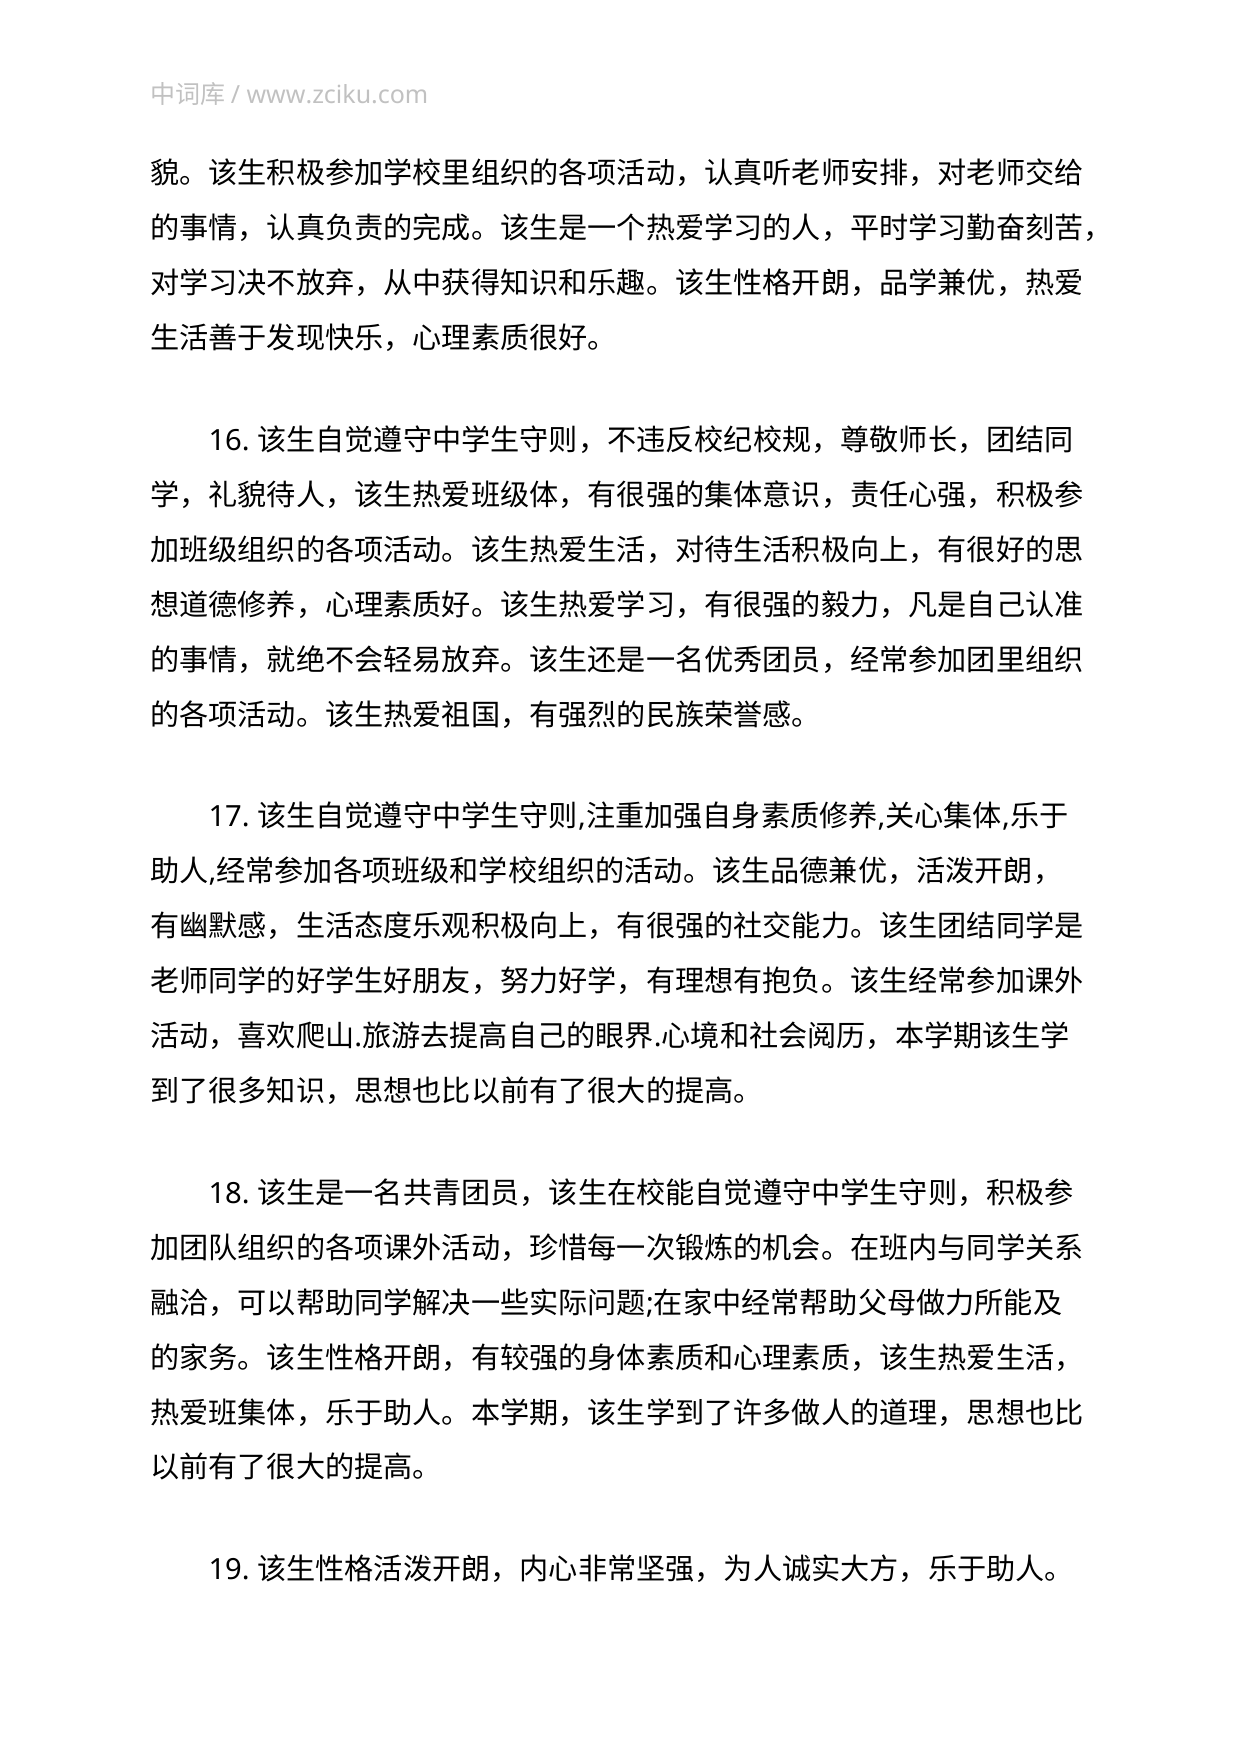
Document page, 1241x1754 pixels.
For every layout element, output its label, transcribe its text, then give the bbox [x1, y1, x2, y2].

text 18. 该生是一名共青团员，该生在校能自觉遵守中学生守则，积极参加团队组织的各项课外活动，珍惜每一次锻炼的机会。在班内与同学关系融洽，可以帮助同学解决一些实际问题;在家中经常帮助父母做力所能及的家务。该生性格开朗，有较强的身体素质和心理素质，该生热爱生活，热爱班集体，乐于助人。本学期，该生学到了许多做人的道理，思想也比以前有了很大的提高。 [150, 1169, 1090, 1486]
text 16. 该生自觉遵守中学生守则，不违反校纪校规，尊敬师长，团结同学，礼貌待人，该生热爱班级体，有很强的集体意识，责任心强，积极参加班级组织的各项活动。该生热爱生活，对待生活积极向上，有很好的思想道德修养，心理素质好。该生热爱学习，有很强的毅力，凡是自己认准的事情，就绝不会轻易放弃。该生还是一名优秀团员，经常参加团里组织的各项活动。该生热爱祖国，有强烈的民族荣誉感。 [150, 416, 1090, 733]
text 17. 该生自觉遵守中学生守则,注重加强自身素质修养,关心集体,乐于助人,经常参加各项班级和学校组织的活动。该生品德兼优，活泼开朗，有幽默感，生活态度乐观积极向上，有很强的社交能力。该生团结同学是老师同学的好学生好朋友，努力好学，有理想有抱负。该生经常参加课外活动，喜欢爬山.旅游去提高自己的眼界.心境和社会阅历，本学期该生学到了很多知识，思想也比以前有了很大的提高。 [150, 793, 1090, 1110]
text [150, 150, 1090, 357]
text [150, 1546, 1090, 1588]
